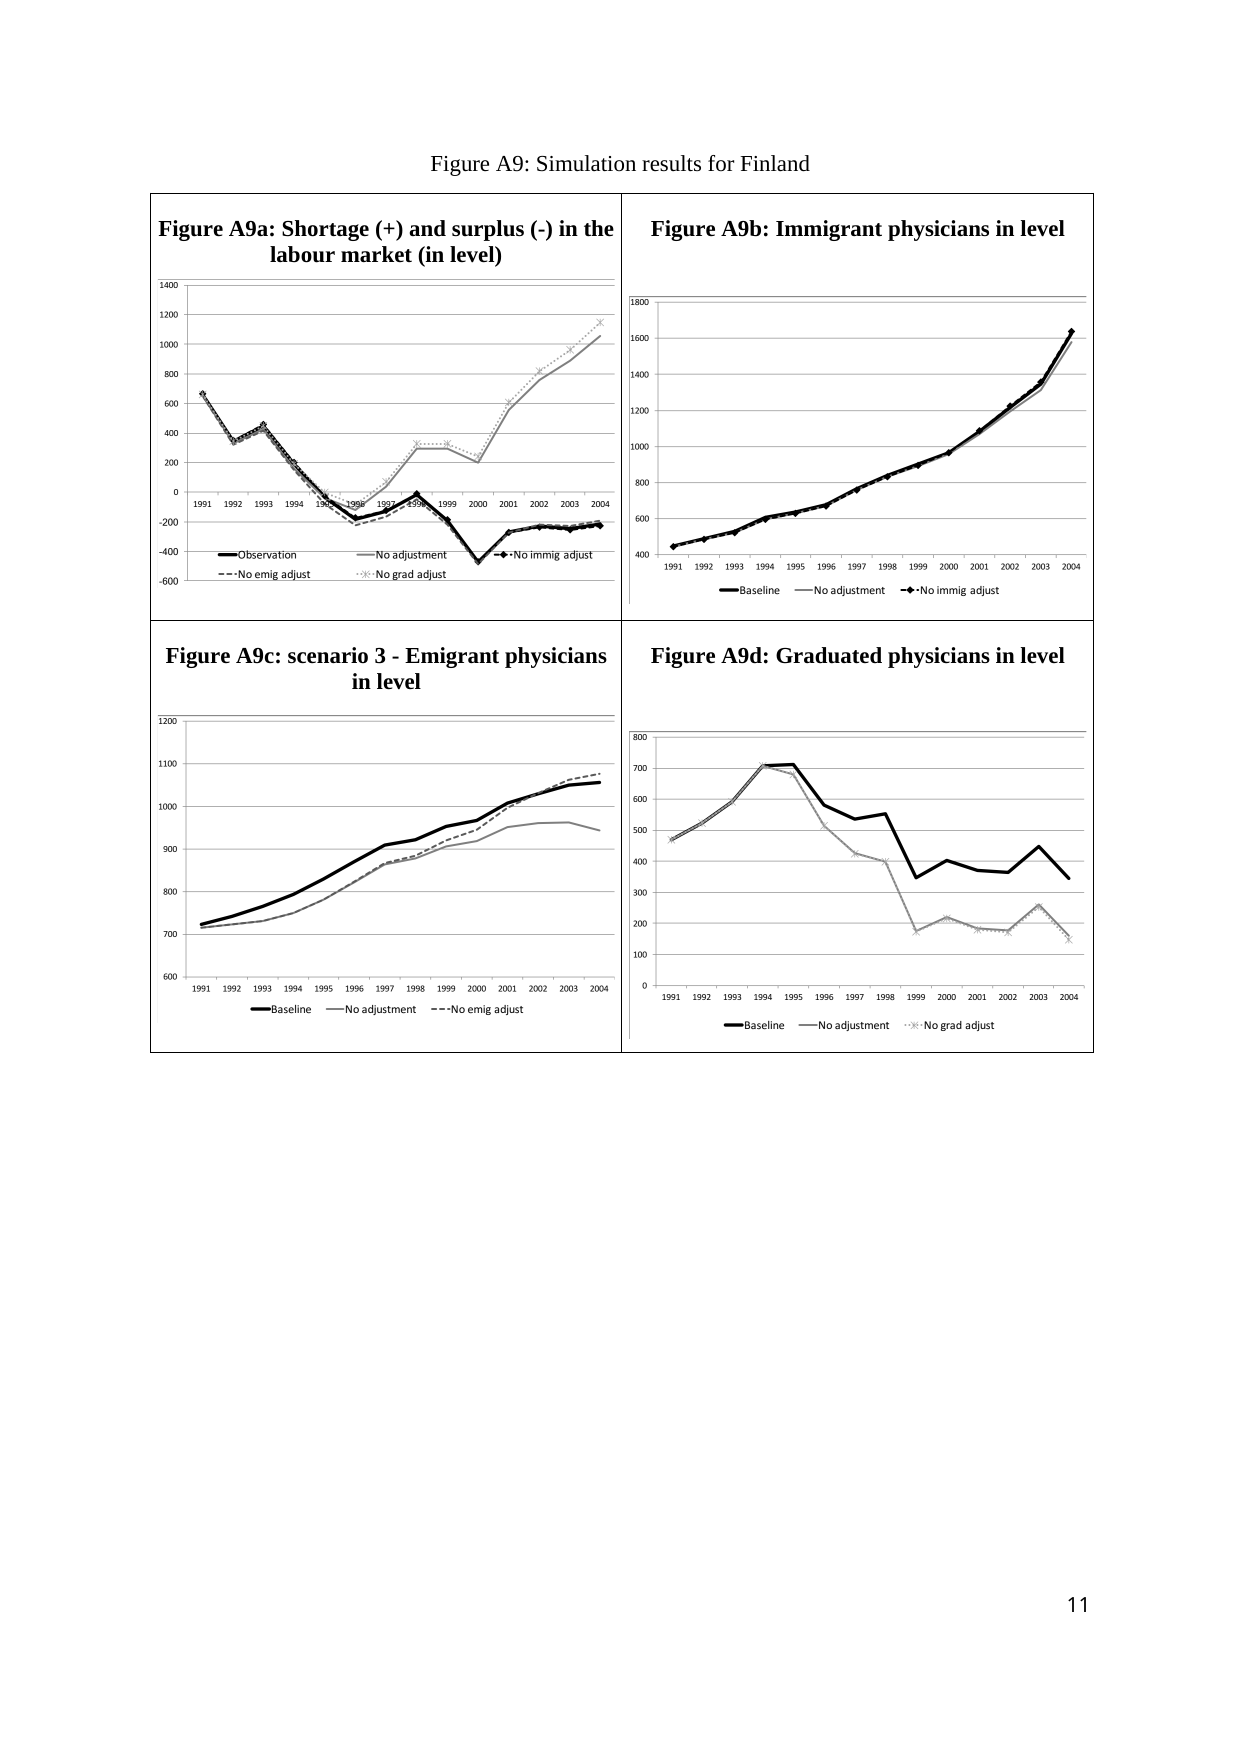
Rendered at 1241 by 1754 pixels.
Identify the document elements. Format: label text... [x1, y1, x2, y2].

text Figure A9: Simulation results for Finland [150, 150, 1090, 176]
table_cell Figure A9c: scenario 3 - Emigrant physicians in level [151, 621, 621, 1052]
table_header Figure A9b: Immigrant physicians in level [622, 194, 1093, 620]
table_cell Figure A9d: Graduated physicians in level [622, 621, 1093, 1052]
table_header Figure A9a: Shortage (+) and surplus (-) in the labour market (in level) [151, 194, 621, 620]
